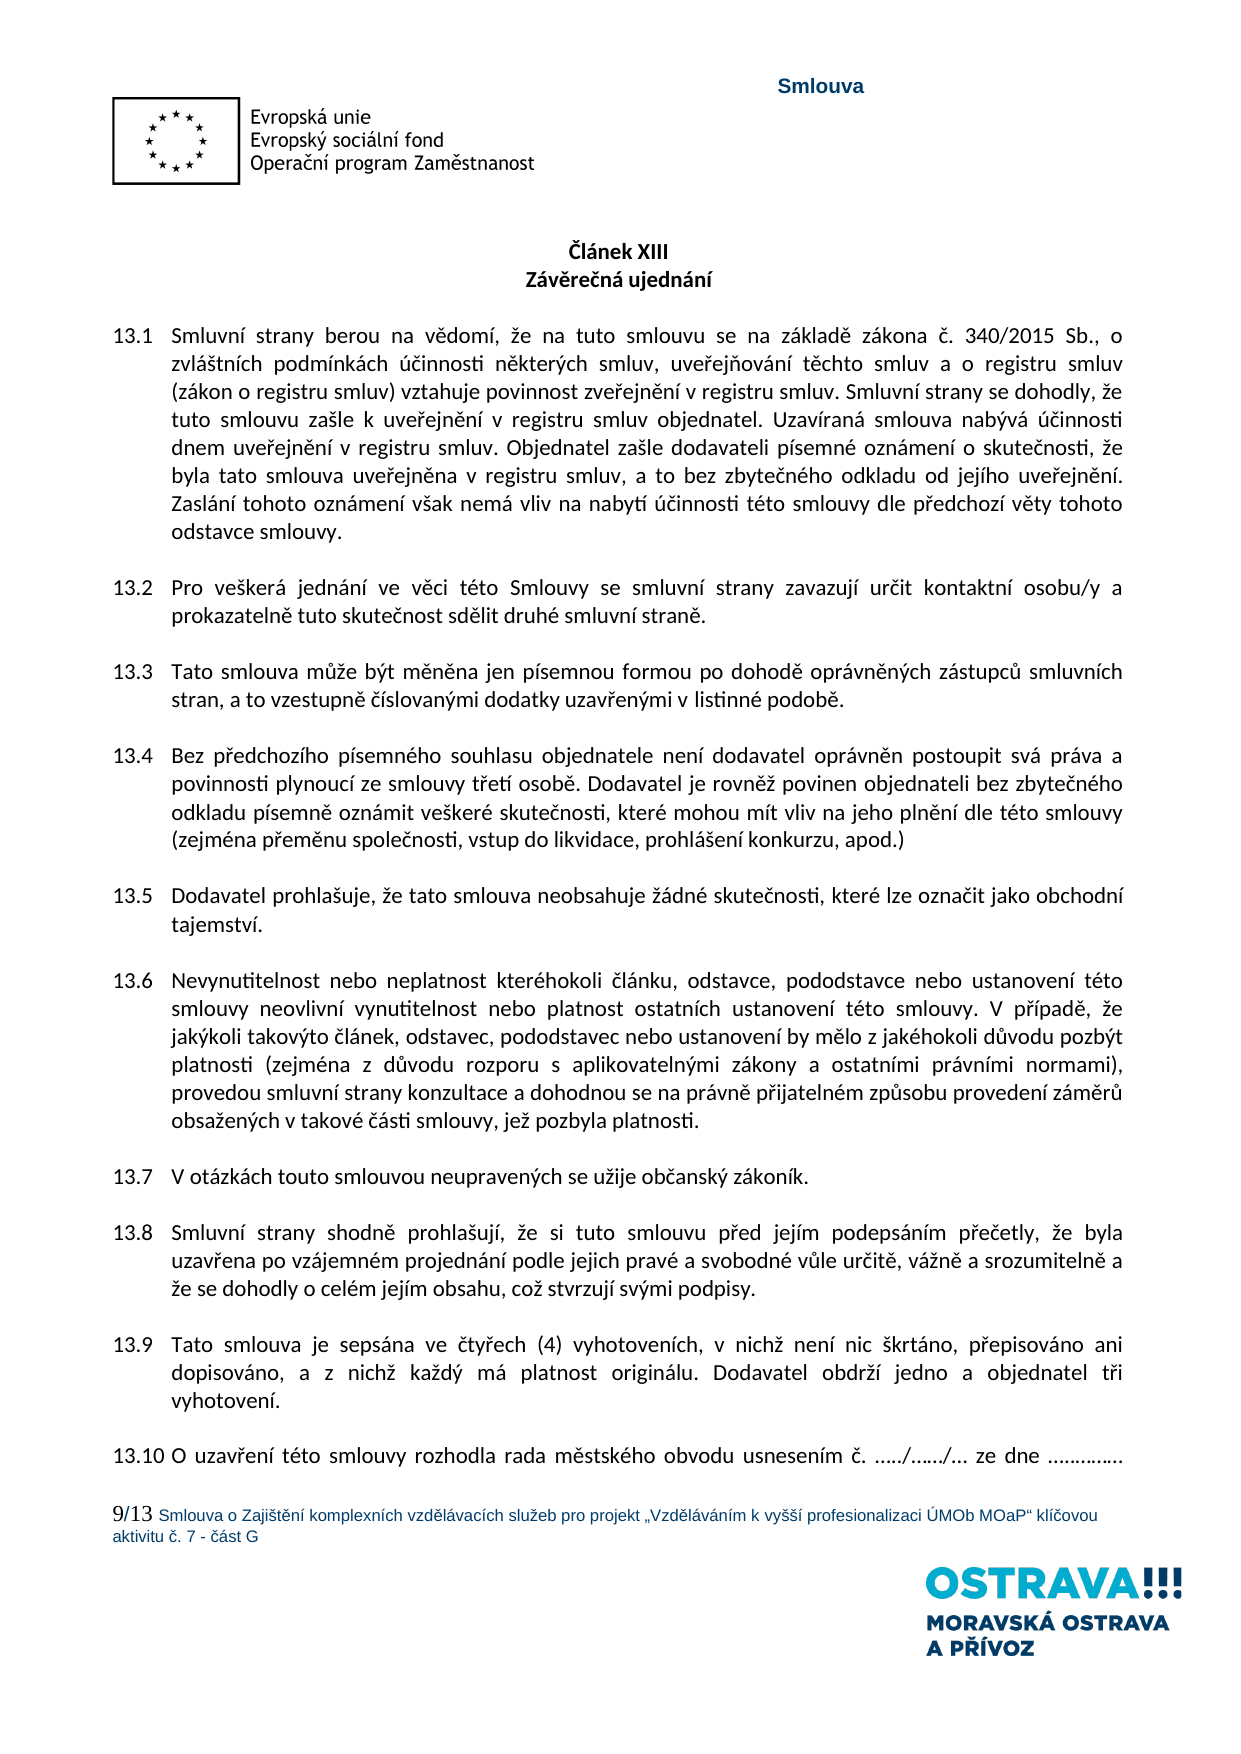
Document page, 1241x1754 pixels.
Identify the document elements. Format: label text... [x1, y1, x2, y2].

text 13.2 Pro veškerá jednání ve věci této Smlouvy se smluvní strany zavazují určit kontaktní osobu/y a prokazatelně tuto skutečnost sdělit druhé smluvní straně. [112, 573, 1125, 629]
text 13.1 Smluvní strany berou na vědomí, že na tuto smlouvu se na základě zákona č. 340/2015 Sb., o zvláštních podmínkách účinnosti některých smluv, uveřejňování těchto smluv a o registru smluv (zákon o registru smluv) vztahuje povinnost zveřejnění v registru smluv. Smluvní strany se dohodly, že tuto smlouvu zašle k uveřejnění v registru smluv objednatel. Uzavíraná smlouva nabývá účinnosti dnem uveřejnění v registru smluv. Objednatel zašle dodavateli písemné oznámení o skutečnosti, že byla tato smlouva uveřejněna v registru smluv, a to bez zbytečného odkladu od jejího uveřejnění. Zaslání tohoto oznámení však nemá vliv na nabytí účinnosti této smlouvy dle předchozí věty tohoto odstavce smlouvy. [112, 321, 1125, 545]
text Článek XIII [112, 237, 1125, 265]
text 13.4 Bez předchozího písemného souhlasu objednatele není dodavatel oprávněn postoupit svá práva a povinnosti plynoucí ze smlouvy třetí osobě. Dodavatel je rovněž povinen objednateli bez zbytečného odkladu písemně oznámit veškeré skutečnosti, které mohou mít vliv na jeho plnění dle této smlouvy (zejména přeměnu společnosti, vstup do likvidace, prohlášení konkurzu, apod.) [112, 742, 1125, 854]
text 13.8 Smluvní strany shodně prohlašují, že si tuto smlouvu před jejím podepsáním přečetly, že byla uzavřena po vzájemném projednání podle jejich pravé a svobodné vůle určitě, vážně a srozumitelně a že se dohodly o celém jejím obsahu, což stvrzují svými podpisy. [112, 1218, 1125, 1302]
text 13.7 V otázkách touto smlouvou neupravených se užije občanský zákoník. [112, 1162, 1125, 1190]
text 13.6 Nevynutitelnost nebo neplatnost kteréhokoli článku, odstavce, pododstavce nebo ustanovení této smlouvy neovlivní vynutitelnost nebo platnost ostatních ustanovení této smlouvy. V případě, že jakýkoli takovýto článek, odstavec, pododstavec nebo ustanovení by mělo z jakéhokoli důvodu pozbýt platnosti (zejména z důvodu rozporu s aplikovatelnými zákony a ostatními právními normami), provedou smluvní strany konzultace a dohodnou se na právně přijatelném způsobu provedení záměrů obsažených v takové části smlouvy, jež pozbyla platnosti. [112, 966, 1125, 1134]
text 13.3 Tato smlouva může být měněna jen písemnou formou po dohodě oprávněných zástupců smluvních stran, a to vzestupně číslovanými dodatky uzavřenými v listinné podobě. [112, 657, 1125, 713]
picture [112, 97, 534, 185]
text 13.5 Dodavatel prohlašuje, že tato smlouva neobsahuje žádné skutečnosti, které lze označit jako obchodní tajemství. [112, 882, 1125, 938]
text Závěrečná ujednání [112, 265, 1125, 293]
text 13.9 Tato smlouva je sepsána ve čtyřech (4) vyhotoveních, v nichž není nic škrtáno, přepisováno ani dopisováno, a z nichž každý má platnost originálu. Dodavatel obdrží jedno a objednatel tři vyhotovení. [112, 1330, 1125, 1414]
picture [926, 1567, 1182, 1656]
